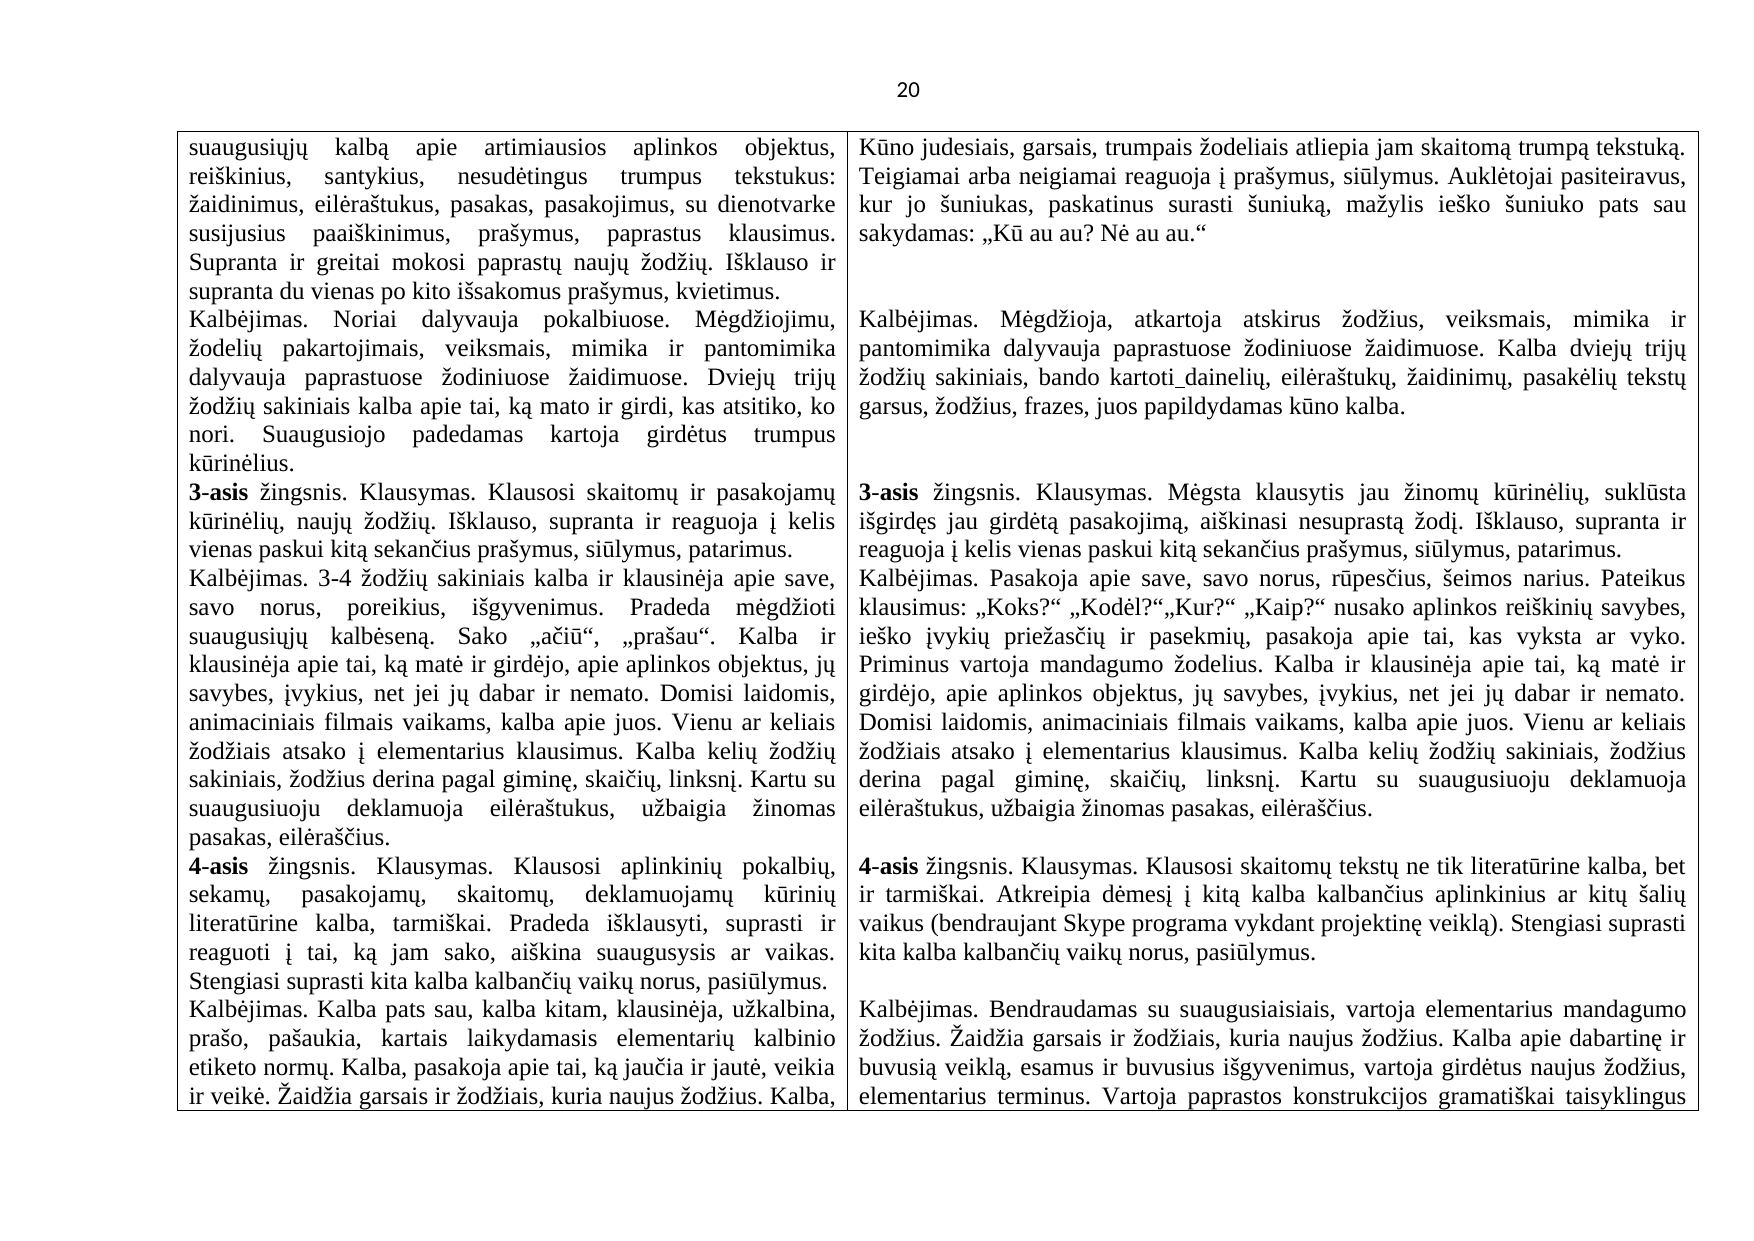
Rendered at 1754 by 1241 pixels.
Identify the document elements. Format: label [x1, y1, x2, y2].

table_cell [178, 132, 847, 1109]
table_cell [848, 132, 1698, 1109]
